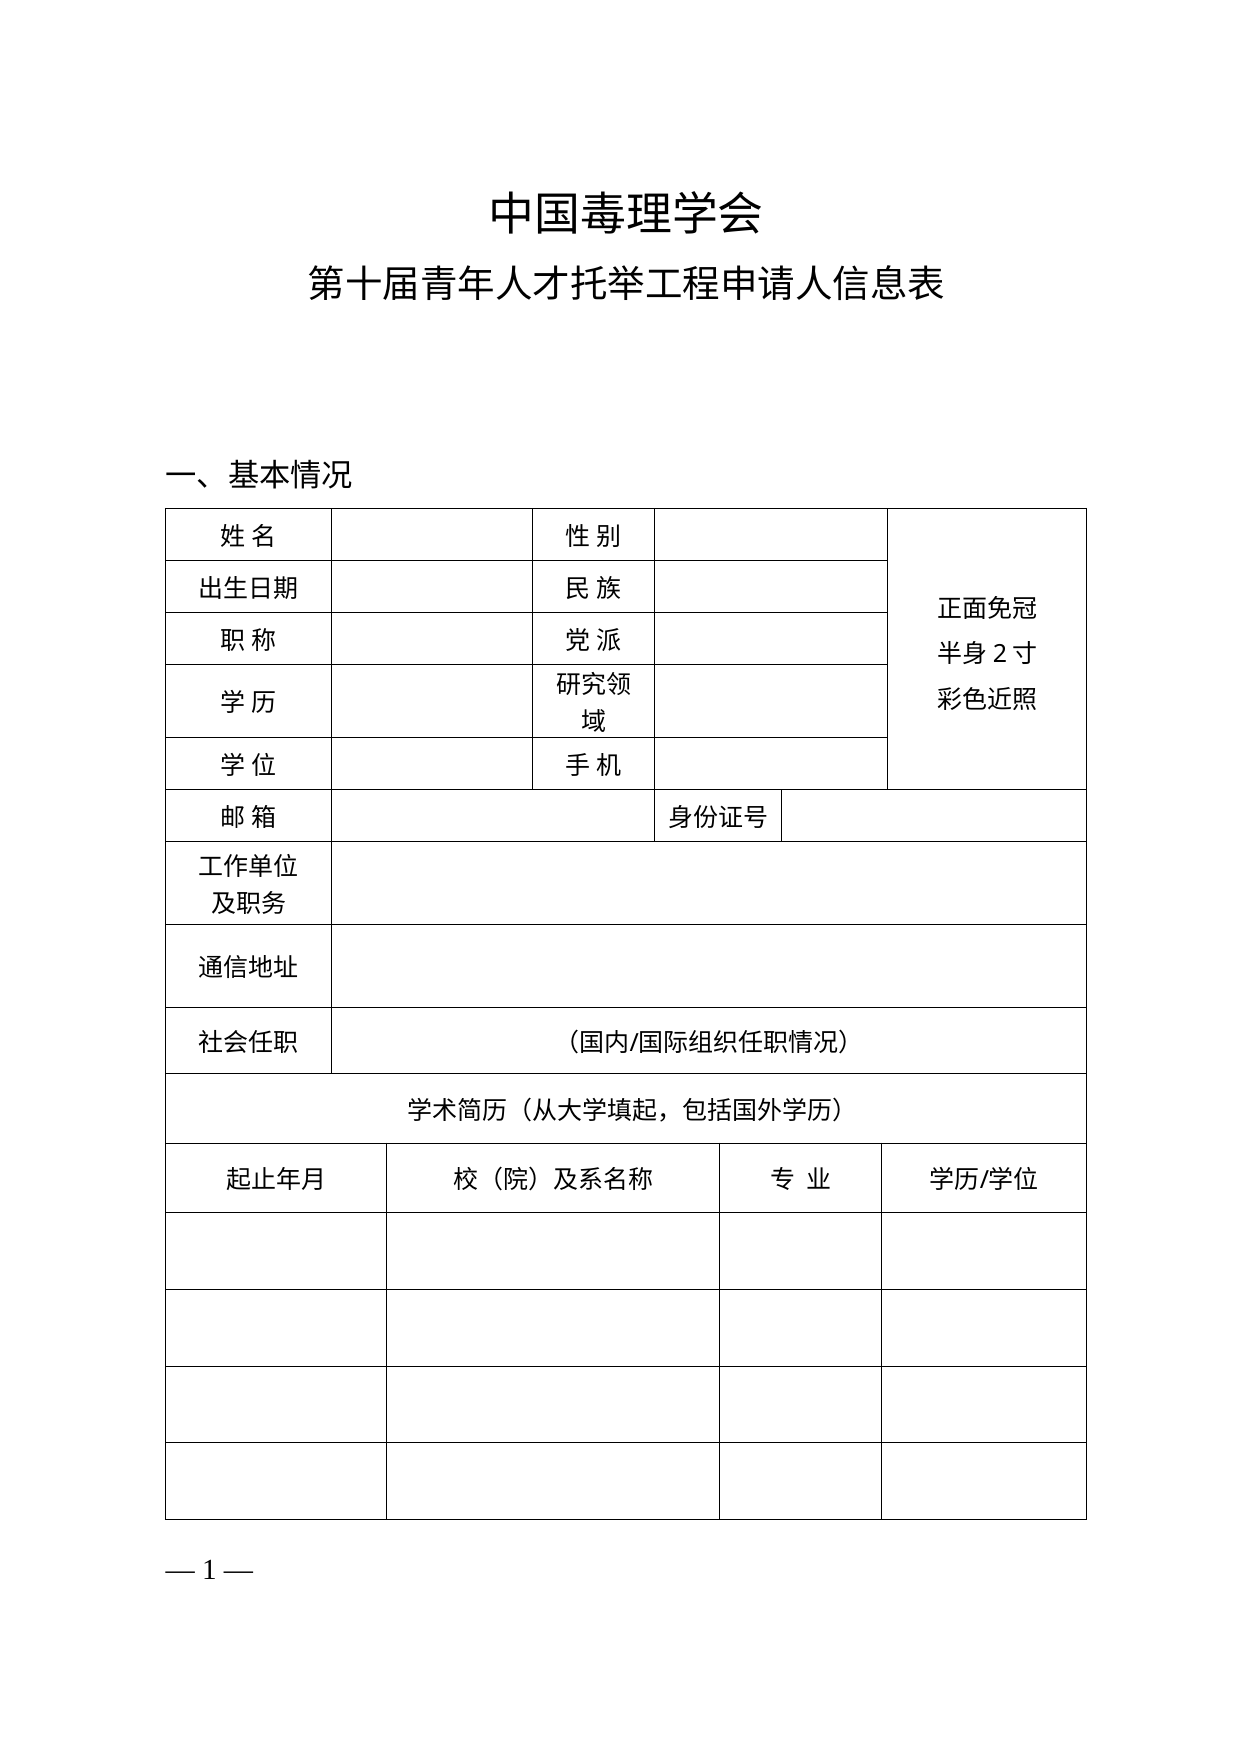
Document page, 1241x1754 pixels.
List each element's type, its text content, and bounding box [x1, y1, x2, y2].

table_header [655, 509, 887, 560]
table_cell 通信地址 [166, 925, 331, 1007]
table_cell 学历/学位 [882, 1144, 1086, 1212]
table_cell [332, 738, 532, 789]
table_cell [720, 1290, 881, 1366]
table_cell 职 称 [166, 613, 331, 664]
table_cell [882, 1290, 1086, 1366]
table_cell 起止年月 [166, 1144, 386, 1212]
table_cell [387, 1367, 719, 1442]
table_cell 校（院）及系名称 [387, 1144, 719, 1212]
table_cell [387, 1290, 719, 1366]
table_cell [655, 738, 887, 789]
table_header [332, 509, 532, 560]
table_cell [720, 1443, 881, 1519]
table_header 正面免冠 半身2寸 彩色近照 [888, 509, 1086, 789]
table_cell 手 机 [533, 738, 654, 789]
table_cell [882, 1443, 1086, 1519]
table_cell [166, 1367, 386, 1442]
table_cell [166, 1290, 386, 1366]
table_cell 学 历 [166, 665, 331, 737]
table_cell [332, 613, 532, 664]
table_cell 工作单位 及职务 [166, 842, 331, 924]
table_header 姓 名 [166, 509, 331, 560]
table_cell [387, 1443, 719, 1519]
table_cell [387, 1213, 719, 1289]
text 中国毒理学会 [165, 177, 1087, 244]
table_cell [655, 561, 887, 612]
table_cell [655, 665, 887, 737]
table_cell 学 位 [166, 738, 331, 789]
table_cell 出生日期 [166, 561, 331, 612]
table_cell [332, 925, 1086, 1007]
table_cell 党 派 [533, 613, 654, 664]
text 第十届青年人才托举工程申请人信息表 [165, 244, 1087, 311]
table_cell [720, 1367, 881, 1442]
table_cell [782, 790, 1086, 841]
table_cell （国内/国际组织任职情况） [332, 1008, 1086, 1073]
text 一、基本情况 [165, 450, 1087, 495]
table_cell 专 业 [720, 1144, 881, 1212]
table_cell [332, 665, 532, 737]
table_cell 邮 箱 [166, 790, 331, 841]
table_cell 民 族 [533, 561, 654, 612]
table_cell 研究领域 [533, 665, 654, 737]
table_cell [720, 1213, 881, 1289]
table_cell [655, 613, 887, 664]
table_cell 身份证号 [655, 790, 781, 841]
table_cell [166, 1213, 386, 1289]
table_cell [882, 1213, 1086, 1289]
table_cell 社会任职 [166, 1008, 331, 1073]
table_cell [166, 1443, 386, 1519]
table_cell [332, 790, 654, 841]
table_header 性 别 [533, 509, 654, 560]
table_cell [332, 842, 1086, 924]
table_cell [882, 1367, 1086, 1442]
table_cell [332, 561, 532, 612]
table_cell 学术简历（从大学填起，包括国外学历） [166, 1074, 1086, 1143]
